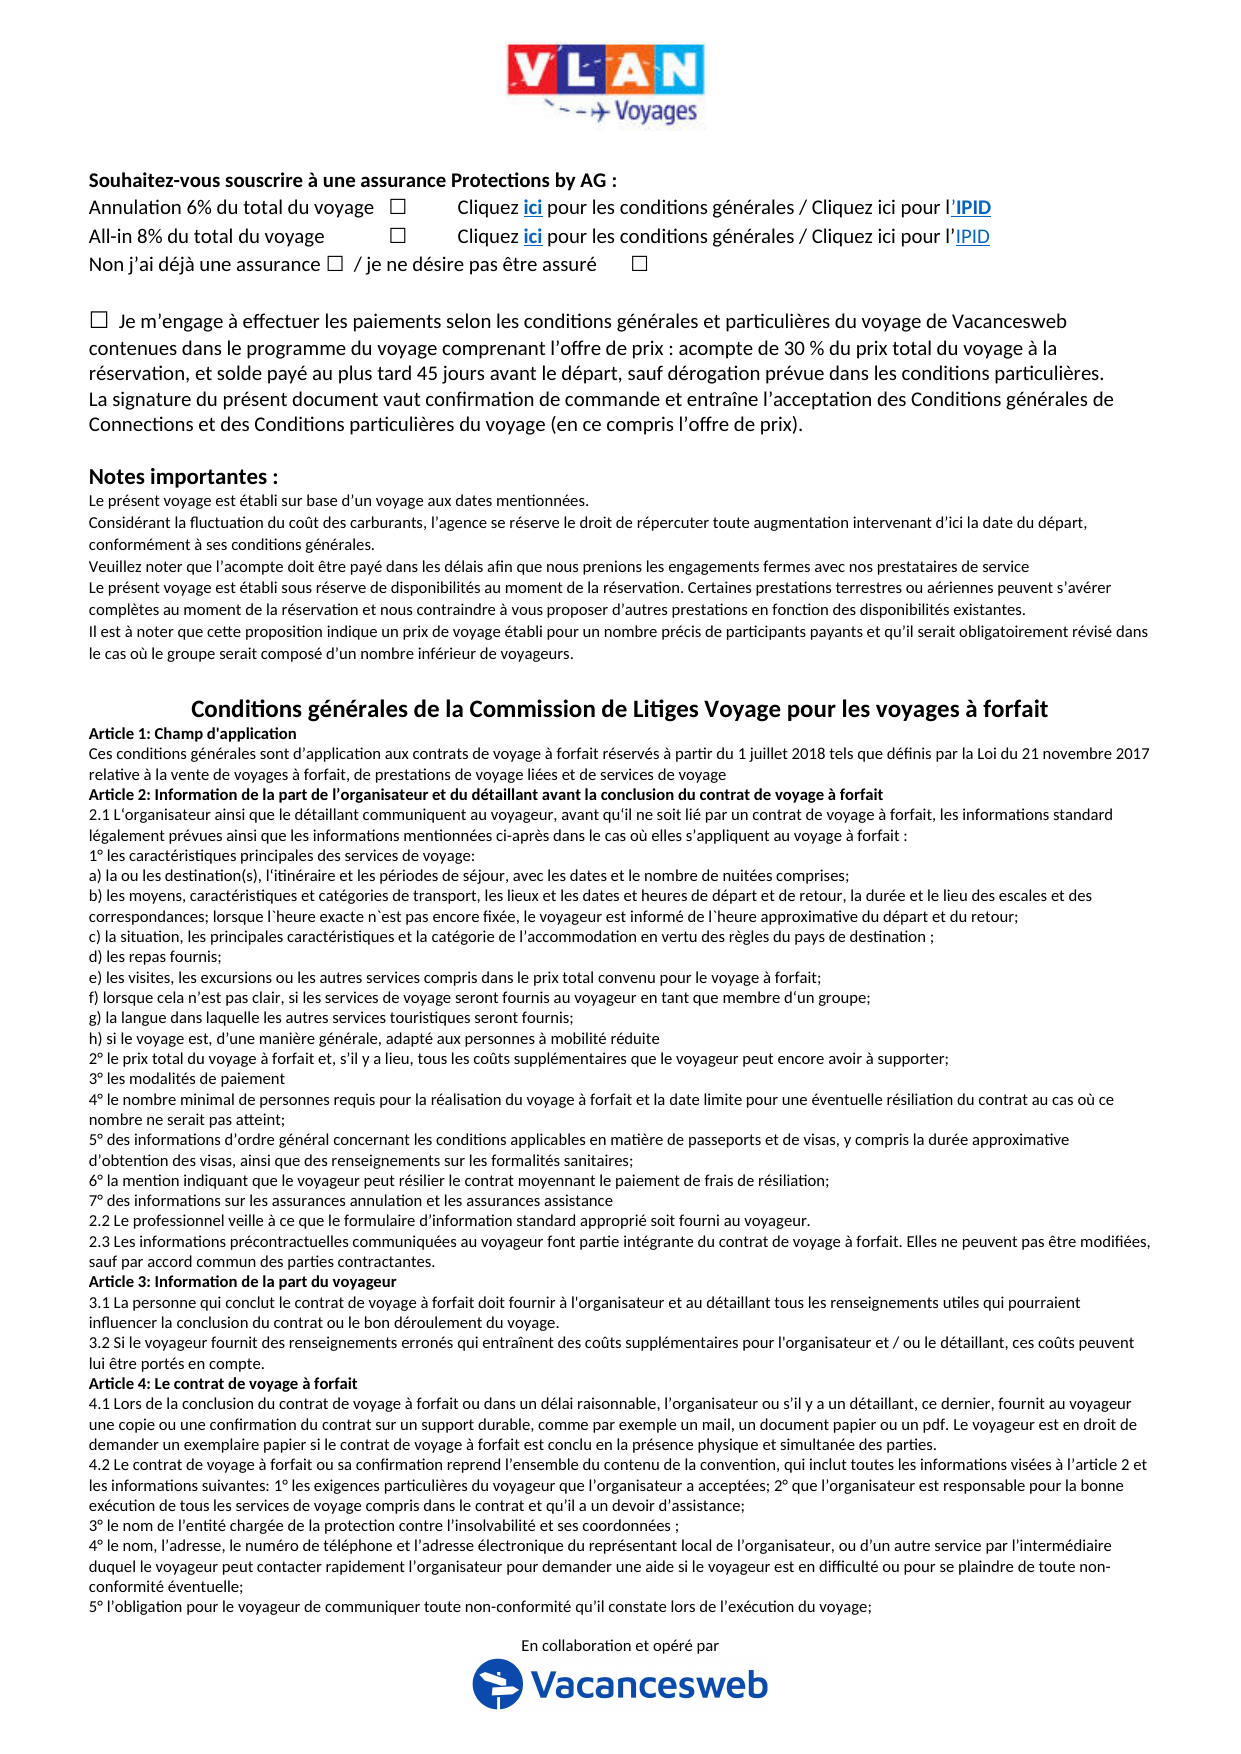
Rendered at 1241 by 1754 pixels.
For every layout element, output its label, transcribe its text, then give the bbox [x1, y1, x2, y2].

text La signature du présent document vaut confirmation de commande et entraîne l’acceptation des Conditions générales de Connections et des Conditions particulières du voyage (en ce compris l’offre de prix). [89, 386, 1152, 437]
text a) la ou les destination(s), l‘itinéraire et les périodes de séjour, avec les dates et le nombre de nuitées comprises; [89, 865, 1152, 886]
text Article 1: Champ d'application Ces conditions générales sont d’application aux contrats de voyage à forfait réservés à partir du 1 juillet 2018 tels que définis par la Loi du 21 novembre 2017 relative à la vente de voyages à forfait, de prestations de voyage liées et de services de voyage [89, 723, 1152, 784]
picture [469, 1655, 771, 1713]
text Notes importantes : [89, 462, 1152, 490]
text 1° les caractéristiques principales des services de voyage: [89, 845, 1152, 865]
text Considérant la fluctuation du coût des carburants, l’agence se réserve le droit de répercuter toute augmentation intervenant d’ici la date du départ, conformément à ses conditions générales. [89, 512, 1152, 554]
text All-in 8% du total du voyage Cliquez ici pour les conditions générales / Cliquez ici pour l’IPID [89, 221, 1152, 249]
text b) les moyens, caractéristiques et catégories de transport, les lieux et les dates et heures de départ et de retour, la durée et le lieu des escales et des correspondances; lorsque l`heure exacte n`est pas encore fixée, le voyageur est informé de l`heure approximative du départ et du retour; c) la situation, les principales caractéristiques et la catégorie de l’accommodation en vertu des règles du pays de destination ; d) les repas fournis; e) les visites, les excursions ou les autres services compris dans le prix total convenu pour le voyage à forfait; f) lorsque cela n’est pas clair, si les services de voyage seront fournis au voyageur en tant que membre d‘un groupe; g) la langue dans laquelle les autres services touristiques seront fournis; h) si le voyage est, d’une manière générale, adapté aux personnes à mobilité réduite 2° le prix total du voyage à forfait et, s’il y a lieu, tous les coûts supplémentaires que le voyageur peut encore avoir à supporter; 3° les modalités de paiement 4° le nombre minimal de personnes requis pour la réalisation du voyage à forfait et la date limite pour une éventuelle résiliation du contrat au cas où ce nombre ne serait pas atteint; 5° des informations d’ordre général concernant les conditions applicables en matière de passeports et de visas, y compris la durée approximative d’obtention des visas, ainsi que des renseignements sur les formalités sanitaires; 6° la mention indiquant que le voyageur peut résilier le contrat moyennant le paiement de frais de résiliation; 7° des informations sur les assurances annulation et les assurances assistance 2.2 Le professionnel veille à ce que le formulaire d’information standard approprié soit fourni au voyageur. [89, 886, 1152, 1231]
text Le présent voyage est établi sur base d’un voyage aux dates mentionnées. [89, 490, 1152, 511]
text Annulation 6% du total du voyage Cliquez ici pour les conditions générales / Cliquez ici pour l’IPID [89, 192, 1152, 221]
text Je m’engage à effectuer les paiements selon les conditions générales et particulières du voyage de Vacancesweb contenues dans le programme du voyage comprenant l’offre de prix : acompte de 30 % du prix total du voyage à la réservation, et solde payé au plus tard 45 jours avant le départ, sauf dérogation prévue dans les conditions particulières. [89, 304, 1152, 386]
text Il est à noter que cette proposition indique un prix de voyage établi pour un nombre précis de participants payants et qu’il serait obligatoirement révisé dans le cas où le groupe serait composé d’un nombre inférieur de voyageurs. [89, 622, 1152, 664]
text Article 2: Information de la part de l’organisateur et du détaillant avant la conclusion du contrat de voyage à forfait 2.1 L‘organisateur ainsi que le détaillant communiquent au voyageur, avant qu‘il ne soit lié par un contrat de voyage à forfait, les informations standard légalement prévues ainsi que les informations mentionnées ci-après dans le cas où elles s’appliquent au voyage à forfait : [89, 784, 1152, 845]
text Souhaitez-vous souscrire à une assurance Protections by AG : [89, 167, 1152, 192]
picture [493, 29, 747, 142]
text Non j’ai déjà une assurance / je ne désire pas être assuré [89, 249, 1152, 278]
text Conditions générales de la Commission de Litiges Voyage pour les voyages à forfait [89, 693, 1152, 723]
text Veuillez noter que l’acompte doit être payé dans les délais afin que nous prenions les engagements fermes avec nos prestataires de service [89, 556, 1152, 576]
text Le présent voyage est établi sous réserve de disponibilités au moment de la réservation. Certaines prestations terrestres ou aériennes peuvent s’avérer complètes au moment de la réservation et nous contraindre à vous proposer d’autres prestations en fonction des disponibilités existantes. [89, 578, 1152, 620]
